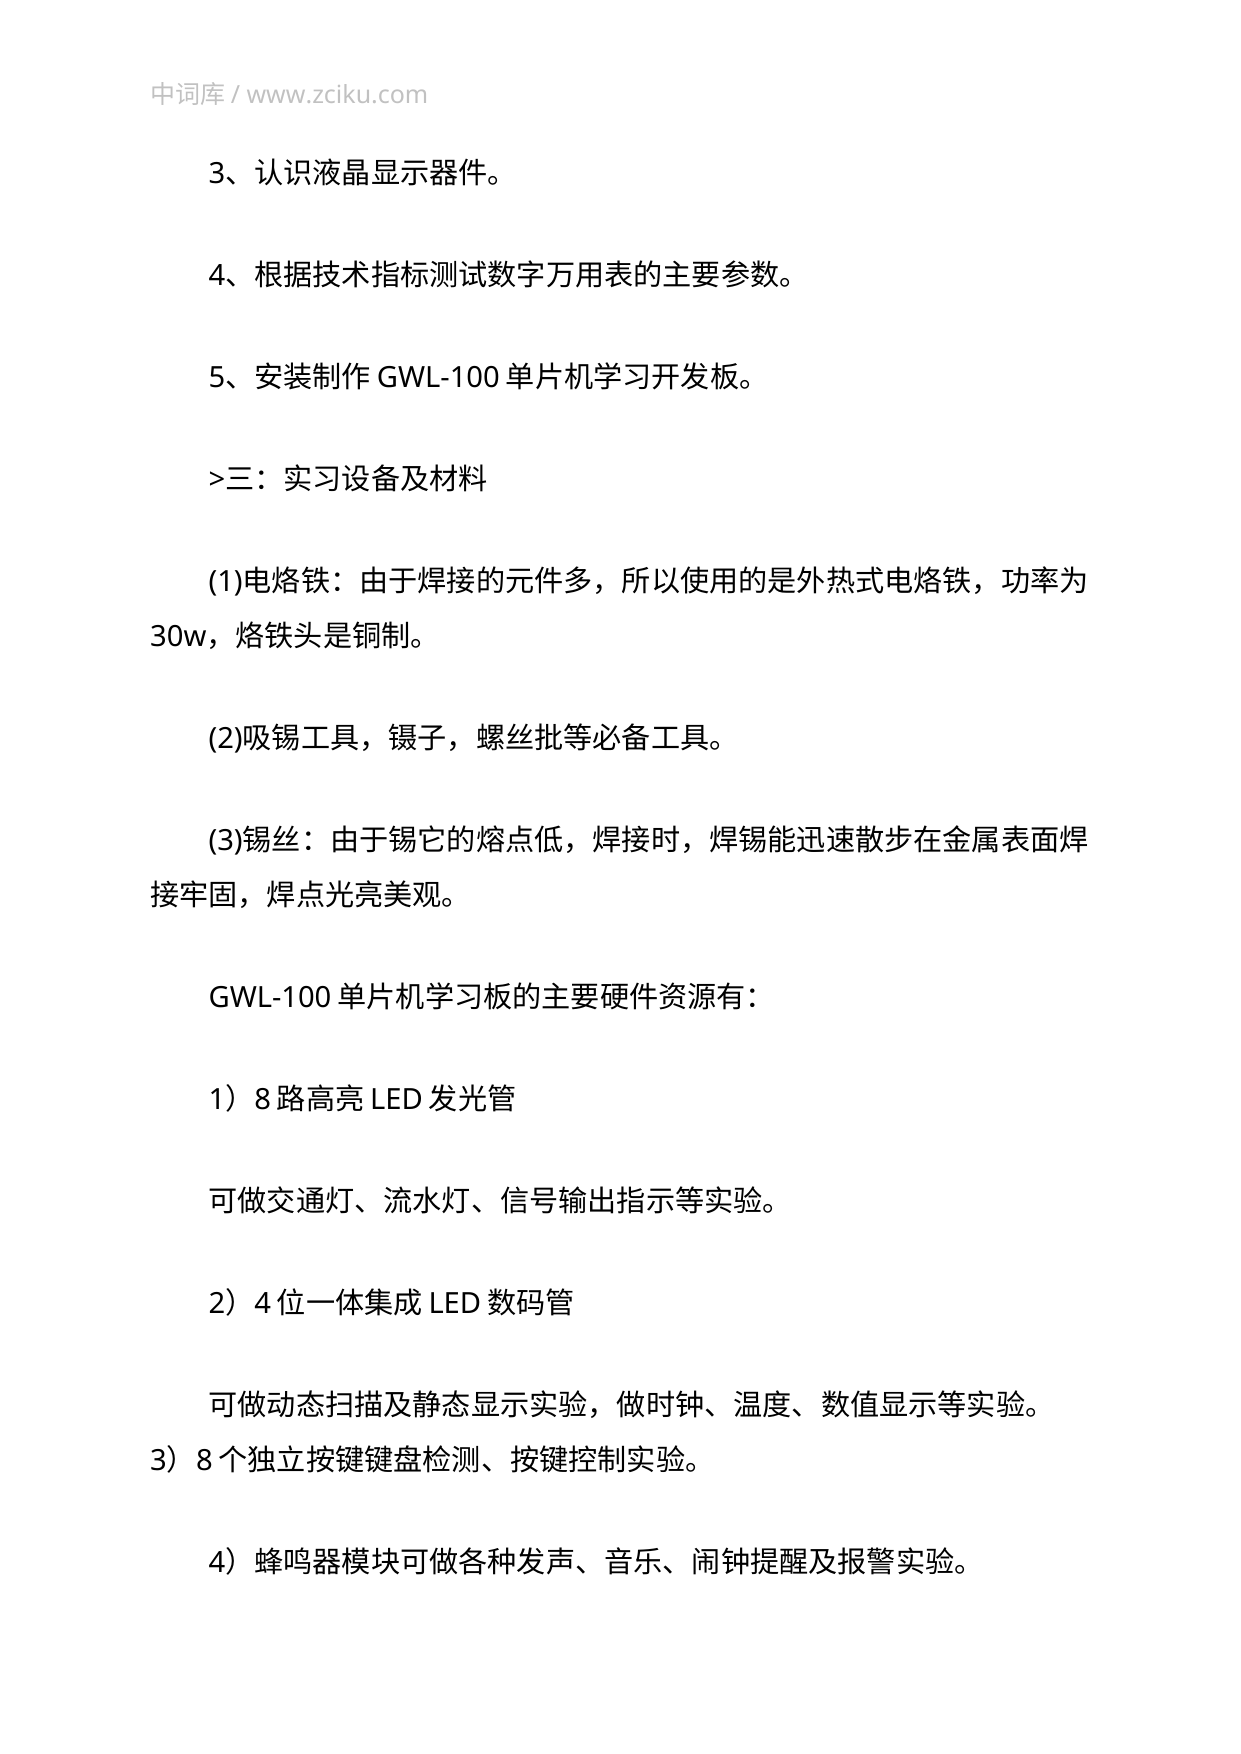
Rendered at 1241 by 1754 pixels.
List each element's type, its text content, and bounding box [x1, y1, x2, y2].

text 5、安装制作GWL-100单片机学习开发板。 [150, 354, 1090, 396]
text (1)电烙铁：由于焊接的元件多，所以使用的是外热式电烙铁，功率为30w，烙铁头是铜制。 [150, 558, 1090, 655]
text >三：实习设备及材料 [150, 456, 1090, 498]
text (3)锡丝：由于锡它的熔点低，焊接时，焊锡能迅速散步在金属表面焊接牢固，焊点光亮美观。 [150, 817, 1090, 914]
text 4）蜂鸣器模块可做各种发声、音乐、闹钟提醒及报警实验。 [150, 1538, 1090, 1581]
text GWL-100单片机学习板的主要硬件资源有： [150, 974, 1090, 1016]
text 3、认识液晶显示器件。 [150, 150, 1090, 192]
text 2）4位一体集成LED数码管 [150, 1279, 1090, 1322]
text 可做交通灯、流水灯、信号输出指示等实验。 [150, 1178, 1090, 1220]
text 1）8路高亮LED发光管 [150, 1076, 1090, 1118]
text 4、根据技术指标测试数字万用表的主要参数。 [150, 252, 1090, 294]
text 可做动态扫描及静态显示实验，做时钟、温度、数值显示等实验。3）8个独立按键键盘检测、按键控制实验。 [150, 1381, 1090, 1479]
text (2)吸锡工具，镊子，螺丝批等必备工具。 [150, 715, 1090, 757]
